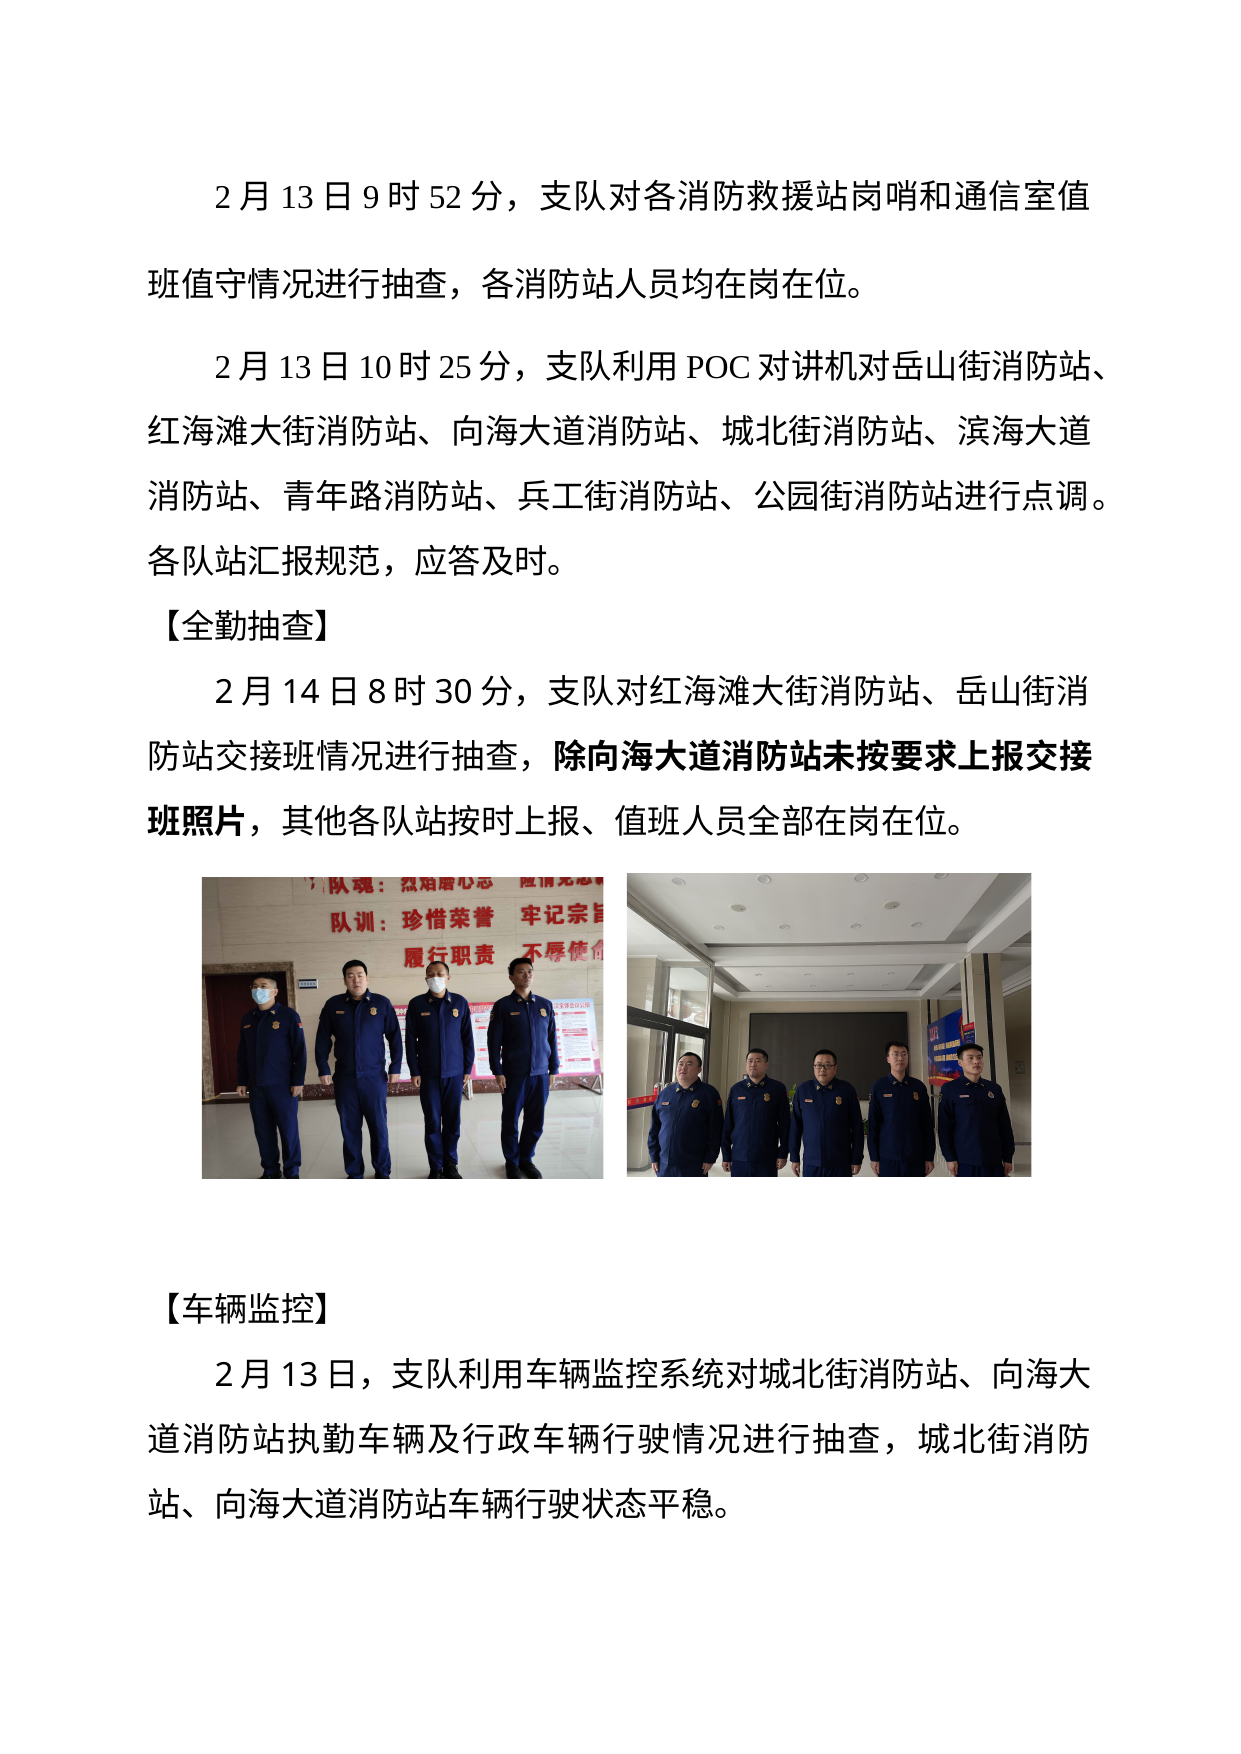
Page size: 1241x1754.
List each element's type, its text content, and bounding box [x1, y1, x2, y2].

text 2月13日9时52分，支队对各消防救援站岗哨和通信室值班值守情况进行抽查，各消防站人员均在岗在位。 [148, 162, 1092, 315]
text 2月13日，支队利用车辆监控系统对城北街消防站、向海大道消防站执勤车辆及行政车辆行驶情况进行抽查，城北街消防站、向海大道消防站车辆行驶状态平稳。 [148, 1339, 1092, 1534]
picture [626, 873, 1032, 1177]
text 2月14日8时30分，支队对红海滩大街消防站、岳山街消防站交接班情况进行抽查，除向海大道消防站未按要求上报交接班照片，其他各队站按时上报、值班人员全部在岗在位。 [148, 657, 1092, 852]
picture [201, 877, 604, 1179]
text 【全勤抽查】 [148, 592, 1092, 657]
text 【车辆监控】 [148, 1274, 1092, 1339]
text 2月13日10时25分，支队利用POC对讲机对岳山街消防站、红海滩大街消防站、向海大道消防站、城北街消防站、滨海大道消防站、青年路消防站、兵工街消防站、公园街消防站进行点调。各队站汇报规范，应答及时。 [148, 332, 1092, 592]
